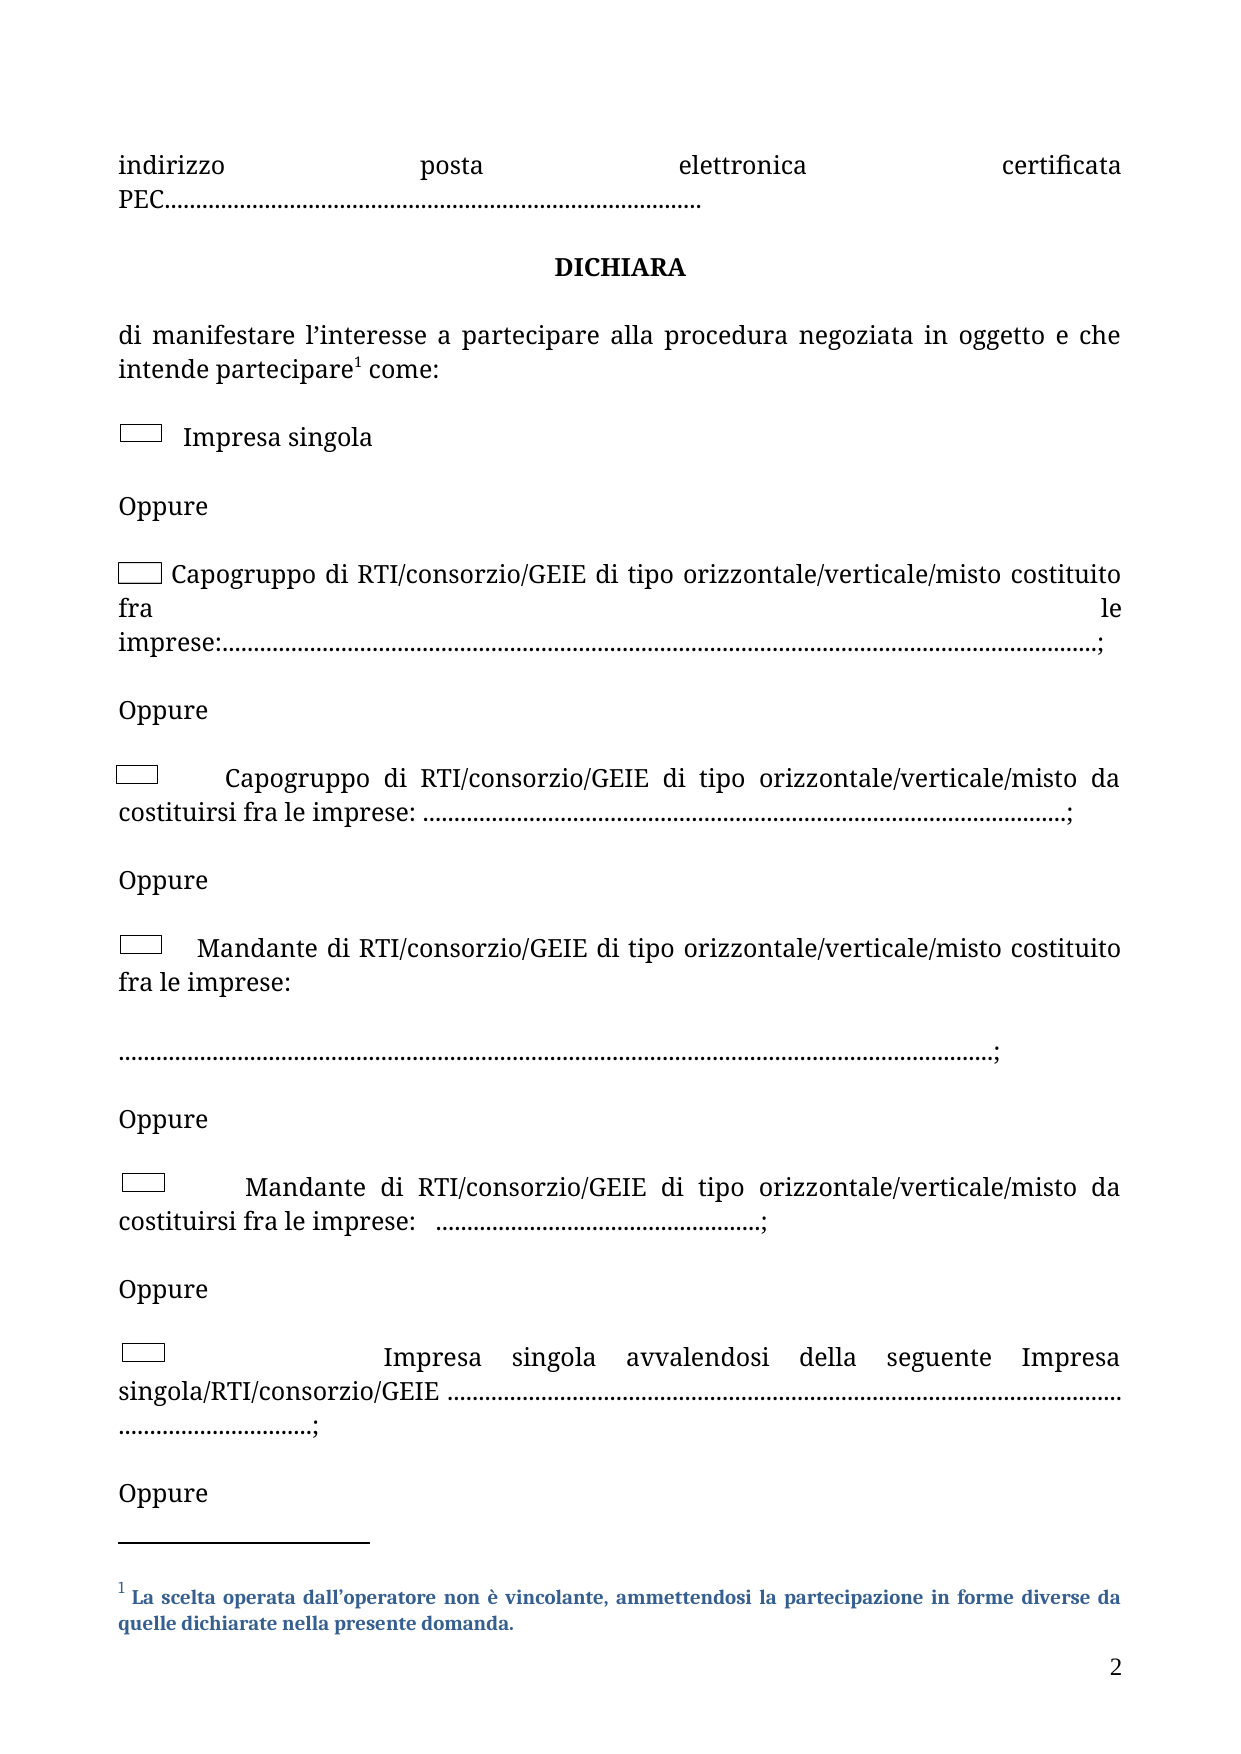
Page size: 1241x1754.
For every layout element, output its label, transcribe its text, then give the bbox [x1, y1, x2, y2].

picture [118, 562, 162, 584]
text Oppure [118, 1101, 1122, 1135]
text Mandante di RTI/consorzio/GEIE di tipo orizzontale/verticale/misto costituito fra le imprese: [118, 931, 1122, 999]
text Oppure [118, 863, 1122, 897]
text Impresa singola [118, 420, 1122, 454]
text Oppure [118, 488, 1122, 522]
text Capogruppo di RTI/consorzio/GEIE di tipo orizzontale/verticale/misto da costituirsi fra le imprese: .......................................................................................................; [118, 761, 1122, 829]
text Capogruppo di RTI/consorzio/GEIE di tipo orizzontale/verticale/misto costituito fra le imprese:............................................................................................................................................; [118, 556, 1122, 658]
text Mandante di RTI/consorzio/GEIE di tipo orizzontale/verticale/misto da costituirsi fra le imprese: ....................................................; [118, 1169, 1122, 1238]
text Impresa singola avvalendosi della seguente Impresa singola/RTI/consorzio/GEIE ...........................................................................................................................................; [118, 1340, 1122, 1442]
text Oppure [118, 1272, 1122, 1306]
text indirizzo posta elettronica certificata PEC...................................................................................... [118, 148, 1122, 216]
text Oppure [118, 1476, 1122, 1510]
text ............................................................................................................................................; [118, 1033, 1122, 1067]
text di manifestare l’interesse a partecipare alla procedura negoziata in oggetto e che intende partecipare come: [118, 318, 1122, 386]
text DICHIARA [118, 250, 1122, 284]
text Oppure [118, 693, 1122, 727]
